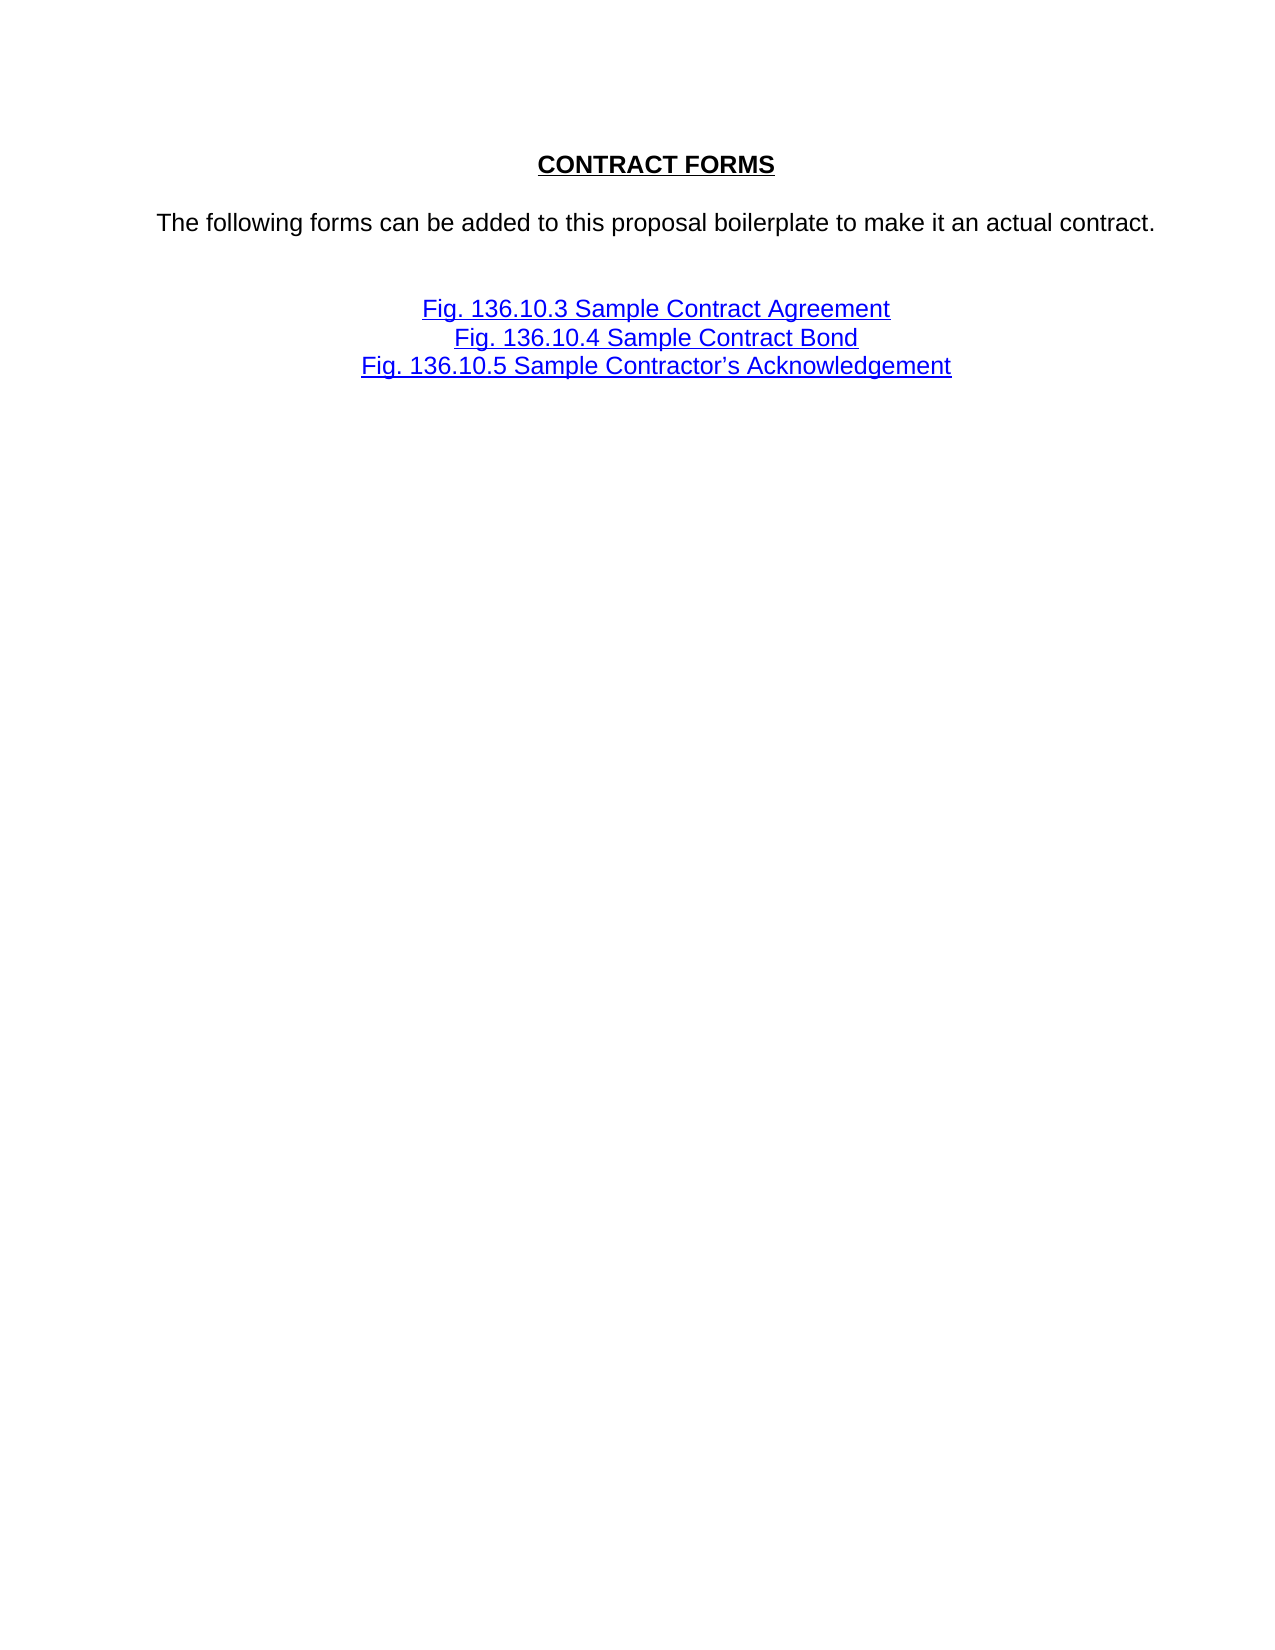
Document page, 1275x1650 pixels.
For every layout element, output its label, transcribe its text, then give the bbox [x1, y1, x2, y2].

list Fig. 136.10.3 Sample Contract Agreement [150, 294, 1162, 322]
list Fig. 136.10.5 Sample Contractor’s Acknowledgement [150, 351, 1162, 380]
list CONTRACT FORMS [150, 150, 1162, 179]
list The following forms can be added to this proposal boilerplate to make it an actual contract. [150, 207, 1162, 236]
list Fig. 136.10.4 Sample Contract Bond [150, 322, 1162, 351]
